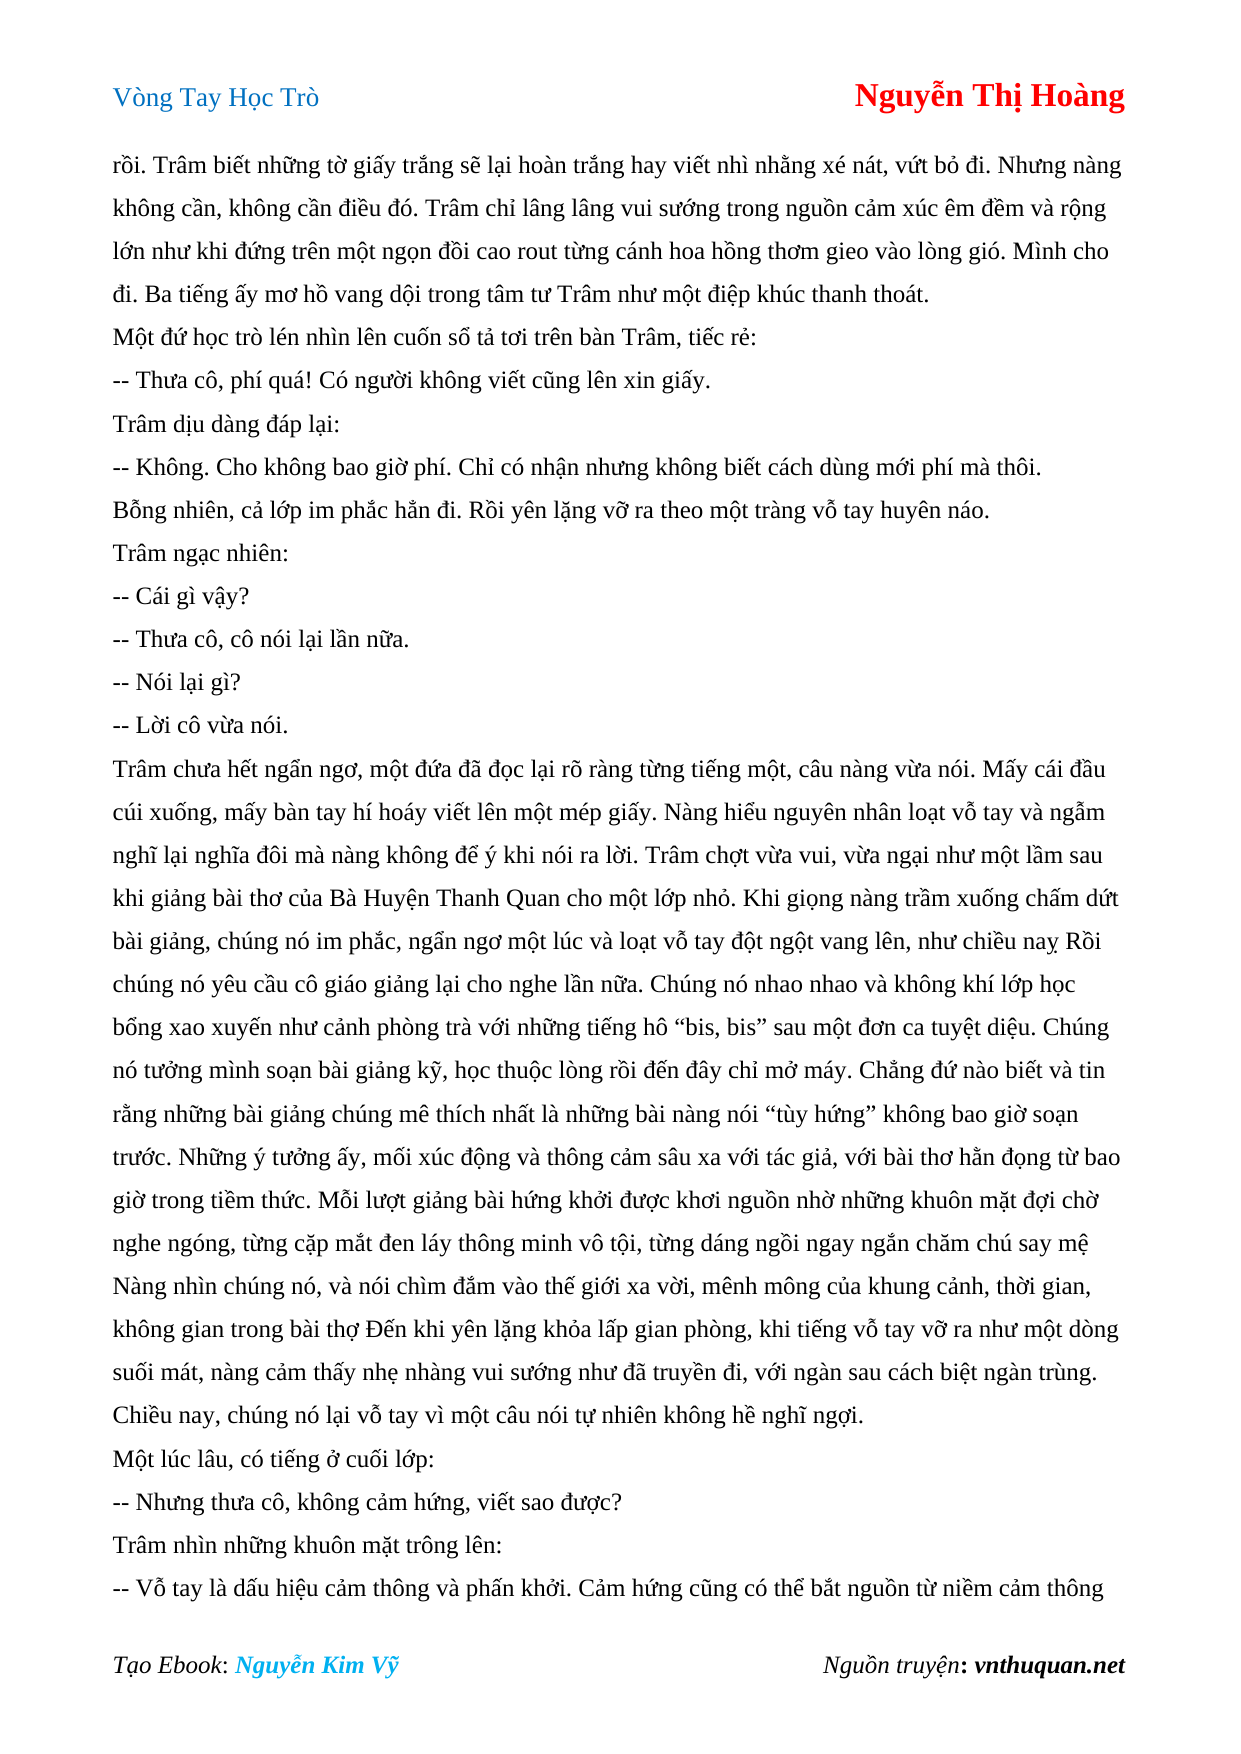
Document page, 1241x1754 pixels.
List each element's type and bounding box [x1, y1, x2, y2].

text [112, 150, 1128, 1602]
